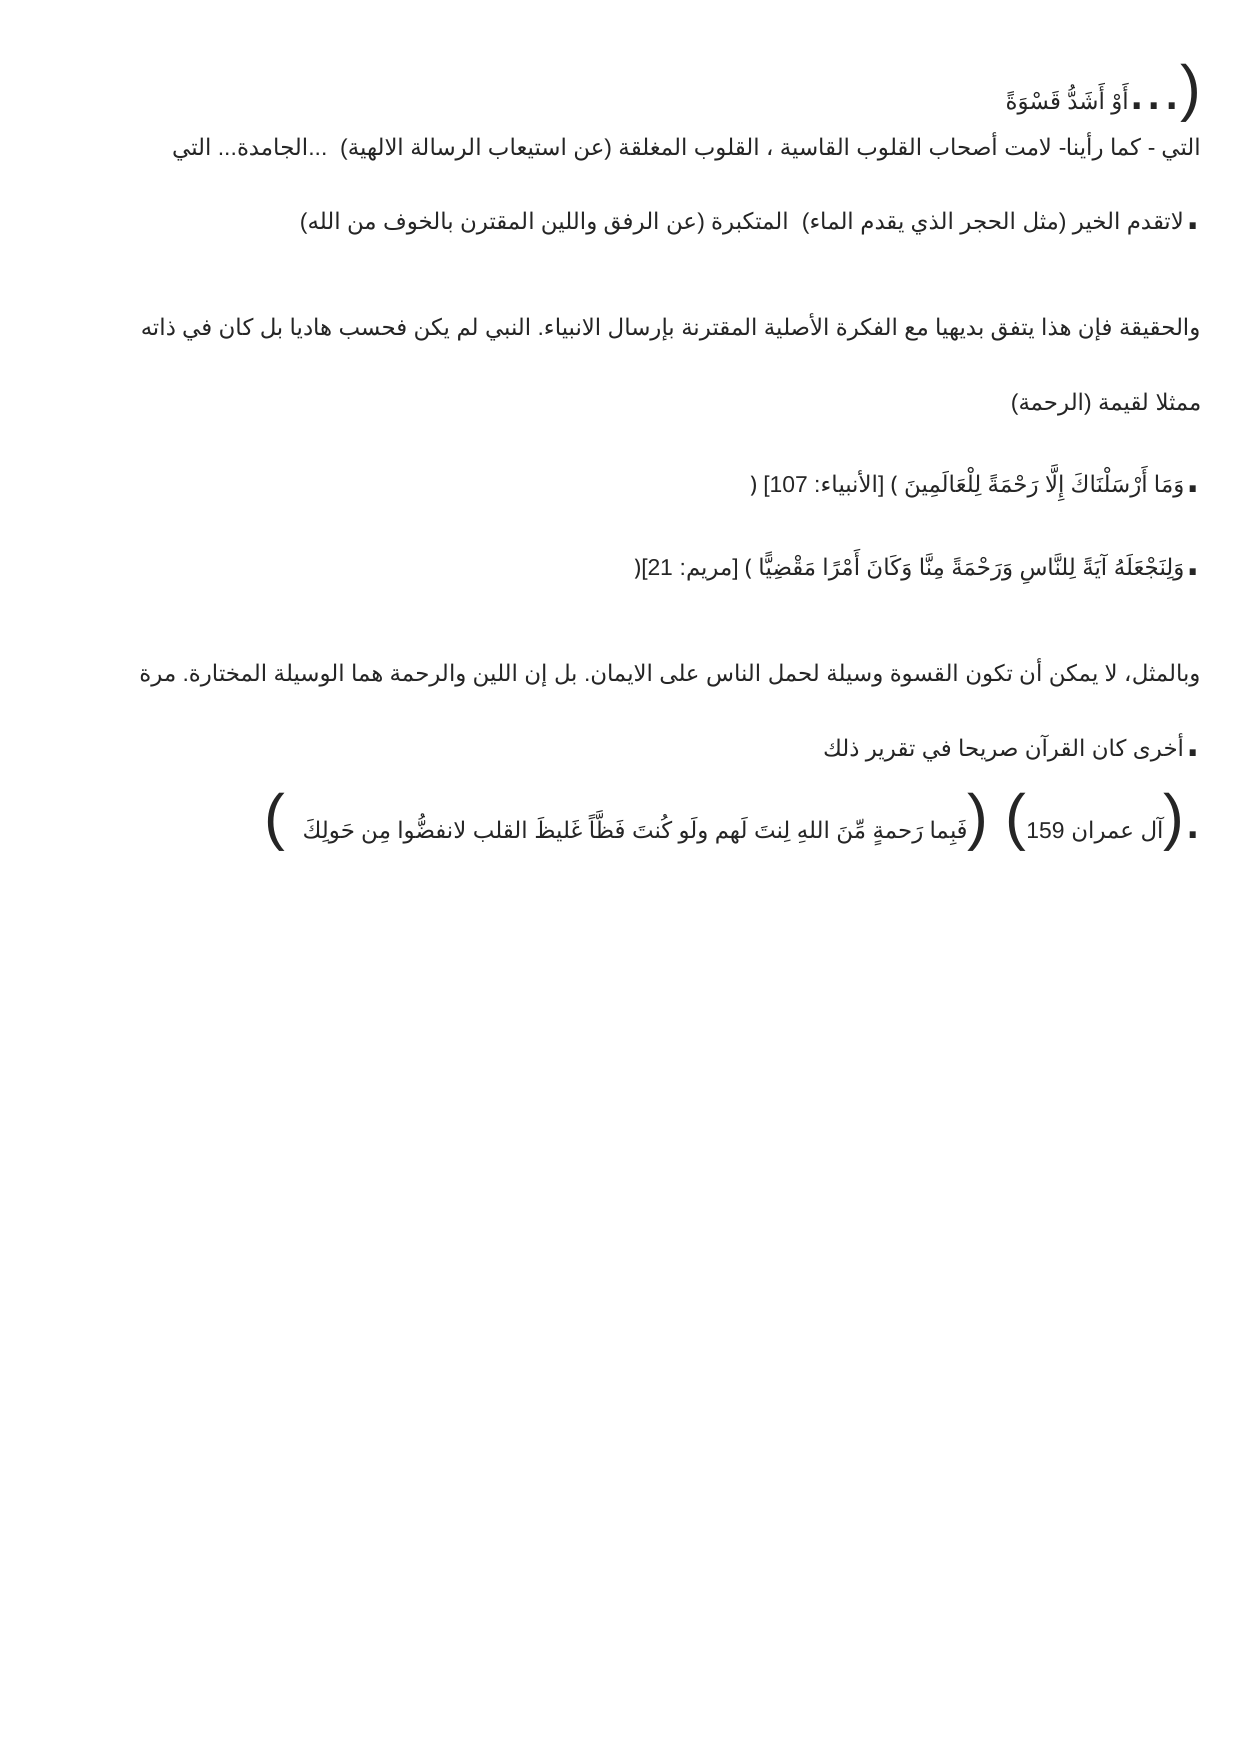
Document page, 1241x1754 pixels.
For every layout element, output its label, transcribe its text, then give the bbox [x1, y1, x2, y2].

text ﴿ وَمَا أَرْسَلْنَاكَ إِلَّا رَحْمَةً لِلْعَالَمِينَ ﴾ [الأنبياء: 107]. [114, 434, 1201, 506]
text وبالمثل، لا يمكن أن تكون القسوة وسيلة لحمل الناس على الايمان. بل إن اللين والرحمة هما الوسيلة المختارة. مرة أخرى كان القرآن صريحا في تقرير ذلك. [114, 660, 1201, 769]
text ( فَبِما رَحمةٍ مِّنَ اللهِ لِنتَ لَهم ولَو كُنتَ فَظَّاً غَليظَ القلب لانفضُّوا مِن حَولِكَ) (آل عمران 159). [114, 780, 1201, 852]
text والحقيقة فإن هذا يتفق بديهيا مع الفكرة الأصلية المقترنة بإرسال الانبياء. النبي لم يكن فحسب هاديا بل كان في ذاته ممثلا لقيمة (الرحمة) [114, 314, 1201, 423]
text أَوْ أَشَدُّ قَسْوَةً...) [114, 51, 1201, 123]
text التي - كما رأينا- لامت أصحاب القلوب القاسية ، القلوب المغلقة (عن استيعاب الرسالة الالهية) ...الجامدة... التي لاتقدم الخير (مثل الحجر الذي يقدم الماء) المتكبرة (عن الرفق واللين المقترن بالخوف من الله). [114, 133, 1201, 242]
text ﴿وَلِنَجْعَلَهُ آيَةً لِلنَّاسِ وَرَحْمَةً مِنَّا وَكَانَ أَمْرًا مَقْضِيًّا ﴾ [مريم: 21]. [114, 517, 1201, 588]
